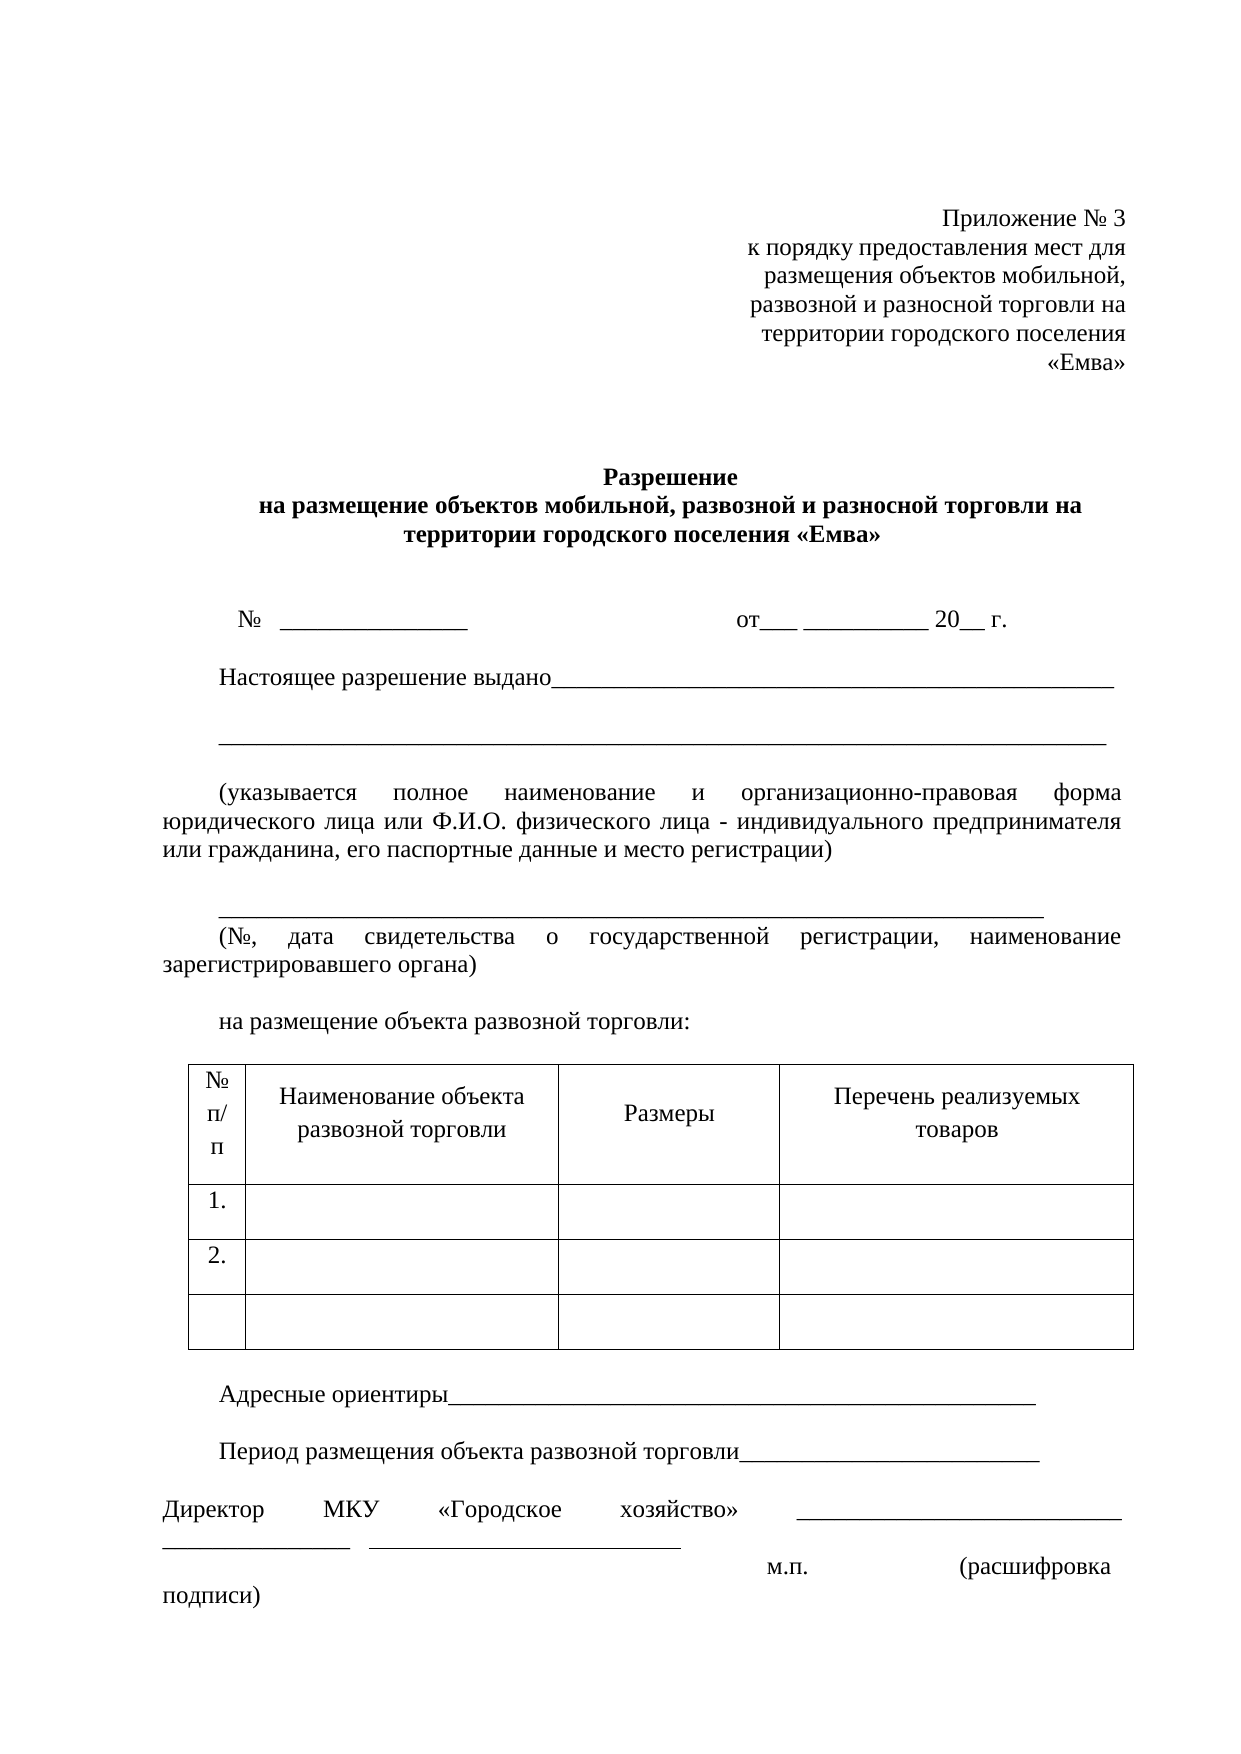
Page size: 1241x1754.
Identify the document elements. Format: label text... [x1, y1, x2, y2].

text Директор МКУ «Городское хозяйство» __________________________ _______________ [162, 1494, 1122, 1551]
table_cell [780, 1240, 1133, 1294]
text Адресные ориентиры_______________________________________________ [162, 1379, 1122, 1408]
table_header Наименование объекта развозной торговли [246, 1065, 558, 1184]
table_cell [559, 1295, 779, 1349]
text на размещение объектов мобильной, развозной и разносной торговли на территории городского поселения «Емва» [162, 490, 1122, 548]
text (указывается полное наименование и организационно-правовая форма юридического лица или Ф.И.О. физического лица - индивидуального предпринимателя или гражданина, его паспортные данные и место регистрации) [162, 777, 1122, 863]
table_cell [189, 1295, 245, 1349]
table_header Приложение № 3 [724, 117, 1137, 232]
table_cell 1. [189, 1185, 245, 1239]
text на размещение объекта развозной торговли: [162, 1006, 1122, 1035]
text _______________________________________________________________________ [162, 719, 1122, 748]
table_cell к порядку предоставления мест для размещения объектов мобильной, развозной и разносной торговли на территории городского поселения «Емва» [724, 232, 1137, 433]
table_cell [780, 1295, 1133, 1349]
table_cell [559, 1185, 779, 1239]
text Разрешение [162, 462, 1122, 490]
table_header № п/п [189, 1065, 245, 1184]
table_header Размеры [559, 1065, 779, 1184]
table_cell [780, 1185, 1133, 1239]
text Настоящее разрешение выдано_____________________________________________ [162, 662, 1122, 691]
text Период размещения объекта развозной торговли________________________ [162, 1436, 1122, 1465]
text № _______________ от___ __________ 20__ г. [162, 604, 1122, 633]
text (№, дата свидетельства о государственной регистрации, наименование зарегистрировавшего органа) [162, 921, 1122, 978]
table_cell 2. [189, 1240, 245, 1294]
table_cell [559, 1240, 779, 1294]
text м.п. (расшифровка подписи) [162, 1551, 1122, 1609]
text __________________________________________________________________ [162, 892, 1122, 921]
table_cell [246, 1240, 558, 1294]
table_cell [246, 1295, 558, 1349]
table_header Перечень реализуемых товаров [780, 1065, 1133, 1184]
table_cell [246, 1185, 558, 1239]
